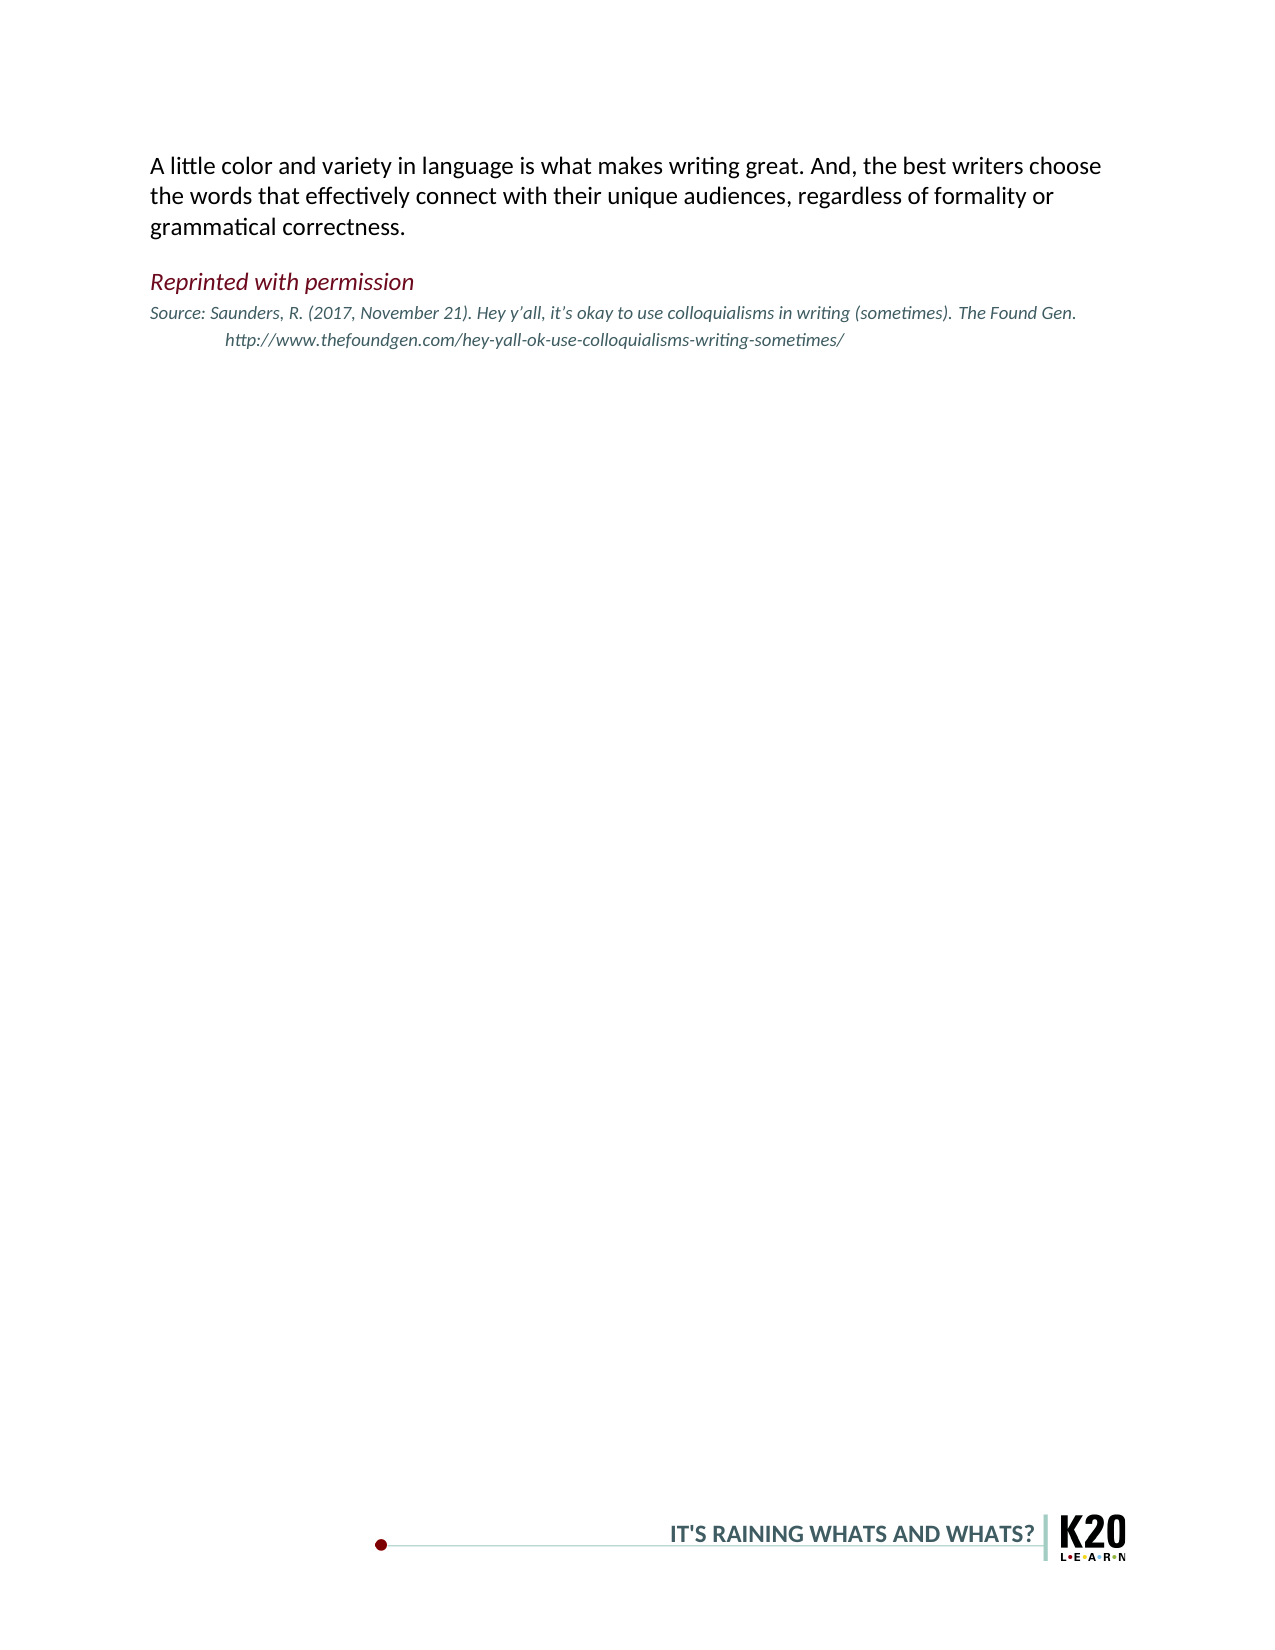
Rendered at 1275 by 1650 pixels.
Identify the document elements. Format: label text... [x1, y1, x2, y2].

subtitle Reprinted with permission [150, 267, 1125, 297]
text A little color and variety in language is what makes writing great. And, the best writers choose the words that effectively connect with their unique audiences, regardless of formality or grammatical correctness. [150, 150, 1125, 242]
text Source: Saunders, R. (2017, November 21). Hey y’all, it’s okay to use colloquialisms in writing (sometimes). The Found Gen. http://www.thefoundgen.com/hey-yall-ok-use-colloquialisms-writing-sometimes/ [150, 302, 1125, 351]
picture [375, 1511, 1125, 1564]
